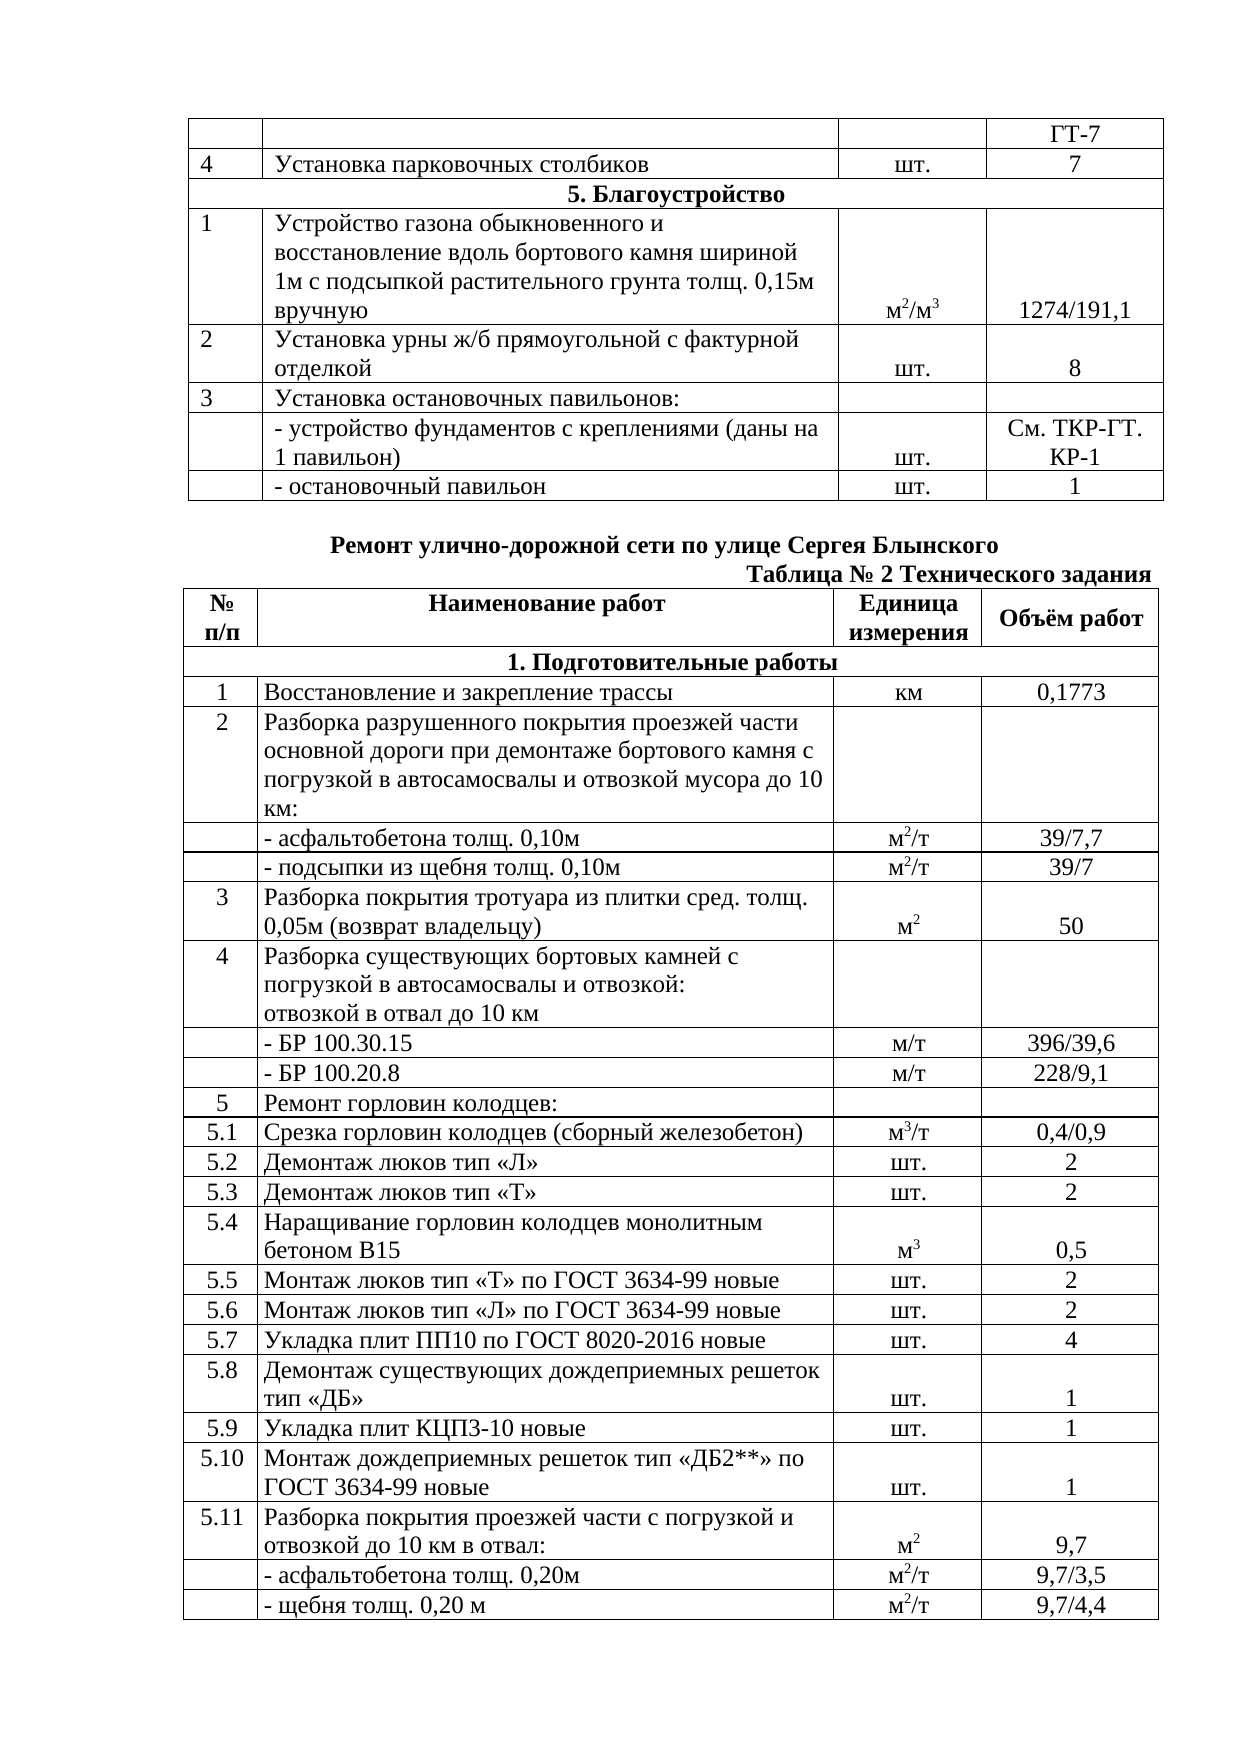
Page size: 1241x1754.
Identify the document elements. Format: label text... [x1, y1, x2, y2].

text Ремонт улично-дорожной сети по улице Сергея Блынского [177, 530, 1152, 559]
table_cell 5. Благоустройство [189, 179, 1163, 207]
table_cell 2 [982, 1147, 1158, 1176]
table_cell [263, 119, 838, 148]
table_cell 7 [987, 149, 1163, 178]
table_cell [982, 941, 1158, 1027]
table_cell [834, 1088, 981, 1116]
table_cell м3/т [834, 1118, 981, 1146]
table_cell - БР 100.20.8 [258, 1058, 833, 1087]
table_cell 2 [189, 325, 262, 382]
table_cell [189, 471, 262, 500]
table_cell 5.5 [184, 1265, 257, 1294]
table_cell - устройство фундаментов с креплениями (даны на 1 павильон) [263, 413, 838, 470]
table_cell шт. [834, 1355, 981, 1412]
table_cell 3 [184, 882, 257, 940]
table_cell шт. [839, 149, 986, 178]
table_cell м2/т [834, 1560, 981, 1589]
table_cell 5.11 [184, 1502, 257, 1559]
table_cell Восстановление и закрепление трассы [258, 677, 833, 706]
table_cell м/т [834, 1058, 981, 1087]
table_cell - асфальтобетона толщ. 0,20м [258, 1560, 833, 1589]
table_cell 1 [184, 677, 257, 706]
table_cell 5.8 [184, 1355, 257, 1412]
table_cell - остановочный павильон [263, 471, 838, 500]
table_cell км [834, 677, 981, 706]
table_cell [839, 383, 986, 412]
table_cell шт. [834, 1325, 981, 1354]
table_cell [184, 1590, 257, 1619]
table_cell шт. [839, 471, 986, 500]
table_cell [184, 823, 257, 851]
table_cell см. лист ТКР-ГТ-7 [987, 119, 1163, 148]
table_cell Устройство газона обыкновенного и восстановление вдоль бортового камня шириной 1м с подсыпкой растительного грунта толщ. 0,15м вручную [263, 209, 838, 323]
table_cell 4 [189, 149, 262, 178]
table_cell 2 [184, 707, 257, 822]
table_cell 1 [987, 471, 1163, 500]
table_cell 1274/191,1 [987, 209, 1163, 323]
table_cell 1 [982, 1413, 1158, 1442]
table_cell [987, 383, 1163, 412]
table_cell шт. [834, 1443, 981, 1501]
table_cell Укладка плит КЦП3-10 новые [258, 1413, 833, 1442]
table_cell Установка остановочных павильонов: [263, 383, 838, 412]
table_cell [982, 707, 1158, 822]
table_cell 0,1773 [982, 677, 1158, 706]
table_cell Наращивание горловин колодцев монолитным бетоном В15 [258, 1207, 833, 1264]
table_cell м2 [834, 1502, 981, 1559]
table_cell 1. Подготовительные работы [184, 647, 1158, 676]
table_cell [839, 119, 986, 148]
table_cell [834, 707, 981, 822]
table_cell [834, 941, 981, 1027]
table_cell 396/39,6 [982, 1028, 1158, 1057]
table_cell 0,4/0,9 [982, 1118, 1158, 1146]
table_cell 5.4 [184, 1207, 257, 1264]
table_cell 5.3 [184, 1177, 257, 1206]
table_cell - подсыпки из щебня толщ. 0,10м [258, 853, 833, 881]
table_cell [184, 1560, 257, 1589]
table_cell - асфальтобетона толщ. 0,10м [258, 823, 833, 851]
table_cell Монтаж дождеприемных решеток тип «ДБ2**» по ГОСТ 3634-99 новые [258, 1443, 833, 1501]
table_cell м/т [834, 1028, 981, 1057]
table_header Наименование работ [258, 589, 833, 646]
table_cell 2 [982, 1177, 1158, 1206]
table_cell 5.7 [184, 1325, 257, 1354]
table_cell Срезка горловин колодцев (сборный железобетон) [258, 1118, 833, 1146]
table_cell См. ТКР-ГТ. КР-1 [987, 413, 1163, 470]
table_cell 5 [184, 1088, 257, 1116]
table_cell 9,7 [982, 1502, 1158, 1559]
table_cell 0,5 [982, 1207, 1158, 1264]
table_cell 50 [982, 882, 1158, 940]
table_cell [184, 853, 257, 881]
table_cell - щебня толщ. 0,20 м [258, 1590, 833, 1619]
table_cell 5.6 [184, 1295, 257, 1324]
table_cell шт. [834, 1413, 981, 1442]
table_cell Установка урны ж/б прямоугольной с фактурной отделкой [263, 325, 838, 382]
table_cell - БР 100.30.15 [258, 1028, 833, 1057]
table_cell [184, 1058, 257, 1087]
table_cell 2 [982, 1295, 1158, 1324]
table_cell 39/7 [982, 853, 1158, 881]
table_cell Разборка разрушенного покрытия проезжей части основной дороги при демонтаже бортового камня с погрузкой в автосамосвалы и отвозкой мусора до 10 км: [258, 707, 833, 822]
table_cell шт. [839, 413, 986, 470]
table_cell Демонтаж люков тип «Л» [258, 1147, 833, 1176]
table_cell Разборка покрытия проезжей части с погрузкой и отвозкой до 10 км в отвал: [258, 1502, 833, 1559]
table_cell 4 [184, 941, 257, 1027]
table_cell шт. [834, 1147, 981, 1176]
table_cell шт. [839, 325, 986, 382]
table_cell Монтаж люков тип «Л» по ГОСТ 3634-99 новые [258, 1295, 833, 1324]
table_header Объём работ [982, 589, 1158, 646]
table_cell Демонтаж существующих дождеприемных решеток тип «ДБ» [258, 1355, 833, 1412]
table_cell Разборка покрытия тротуара из плитки сред. толщ. 0,05м (возврат владельцу) [258, 882, 833, 940]
table_cell 9,7/4,4 [982, 1590, 1158, 1619]
table_cell 5.9 [184, 1413, 257, 1442]
table_cell м2/т [834, 853, 981, 881]
table_cell Демонтаж люков тип «Т» [258, 1177, 833, 1206]
table_cell Укладка плит ПП10 по ГОСТ 8020-2016 новые [258, 1325, 833, 1354]
table_cell 39/7,7 [982, 823, 1158, 851]
table_cell м3 [834, 1207, 981, 1264]
table_cell 3 [189, 383, 262, 412]
table_header № п/п [184, 589, 257, 646]
table_cell [189, 413, 262, 470]
table_cell шт. [834, 1295, 981, 1324]
table_cell 5.1 [184, 1118, 257, 1146]
table_cell 8 [987, 325, 1163, 382]
table_cell м2/м3 [839, 209, 986, 323]
table_cell Разборка существующих бортовых камней с погрузкой в автосамосвалы и отвозкой: отвозкой в отвал до 10 км [258, 941, 833, 1027]
table_cell 4 [982, 1325, 1158, 1354]
table_cell [184, 1028, 257, 1057]
table_cell м2/т [834, 1590, 981, 1619]
table_cell 3 [189, 119, 262, 148]
table_cell 1 [982, 1443, 1158, 1501]
text Таблица № 2 Технического задания [177, 559, 1152, 587]
table_cell 2 [982, 1265, 1158, 1294]
table_cell 228/9,1 [982, 1058, 1158, 1087]
table_cell 5.10 [184, 1443, 257, 1501]
table_cell Ремонт горловин колодцев: [258, 1088, 833, 1116]
table_cell шт. [834, 1265, 981, 1294]
table_header Единица измерения [834, 589, 981, 646]
table_cell 1 [189, 209, 262, 323]
table_cell 9,7/3,5 [982, 1560, 1158, 1589]
table_cell 1 [982, 1355, 1158, 1412]
table_cell Установка парковочных столбиков [263, 149, 838, 178]
table_cell Монтаж люков тип «Т» по ГОСТ 3634-99 новые [258, 1265, 833, 1294]
table_cell [982, 1088, 1158, 1116]
table_cell 5.2 [184, 1147, 257, 1176]
table_cell м2/т [834, 823, 981, 851]
table_cell шт. [834, 1177, 981, 1206]
table_cell м2 [834, 882, 981, 940]
